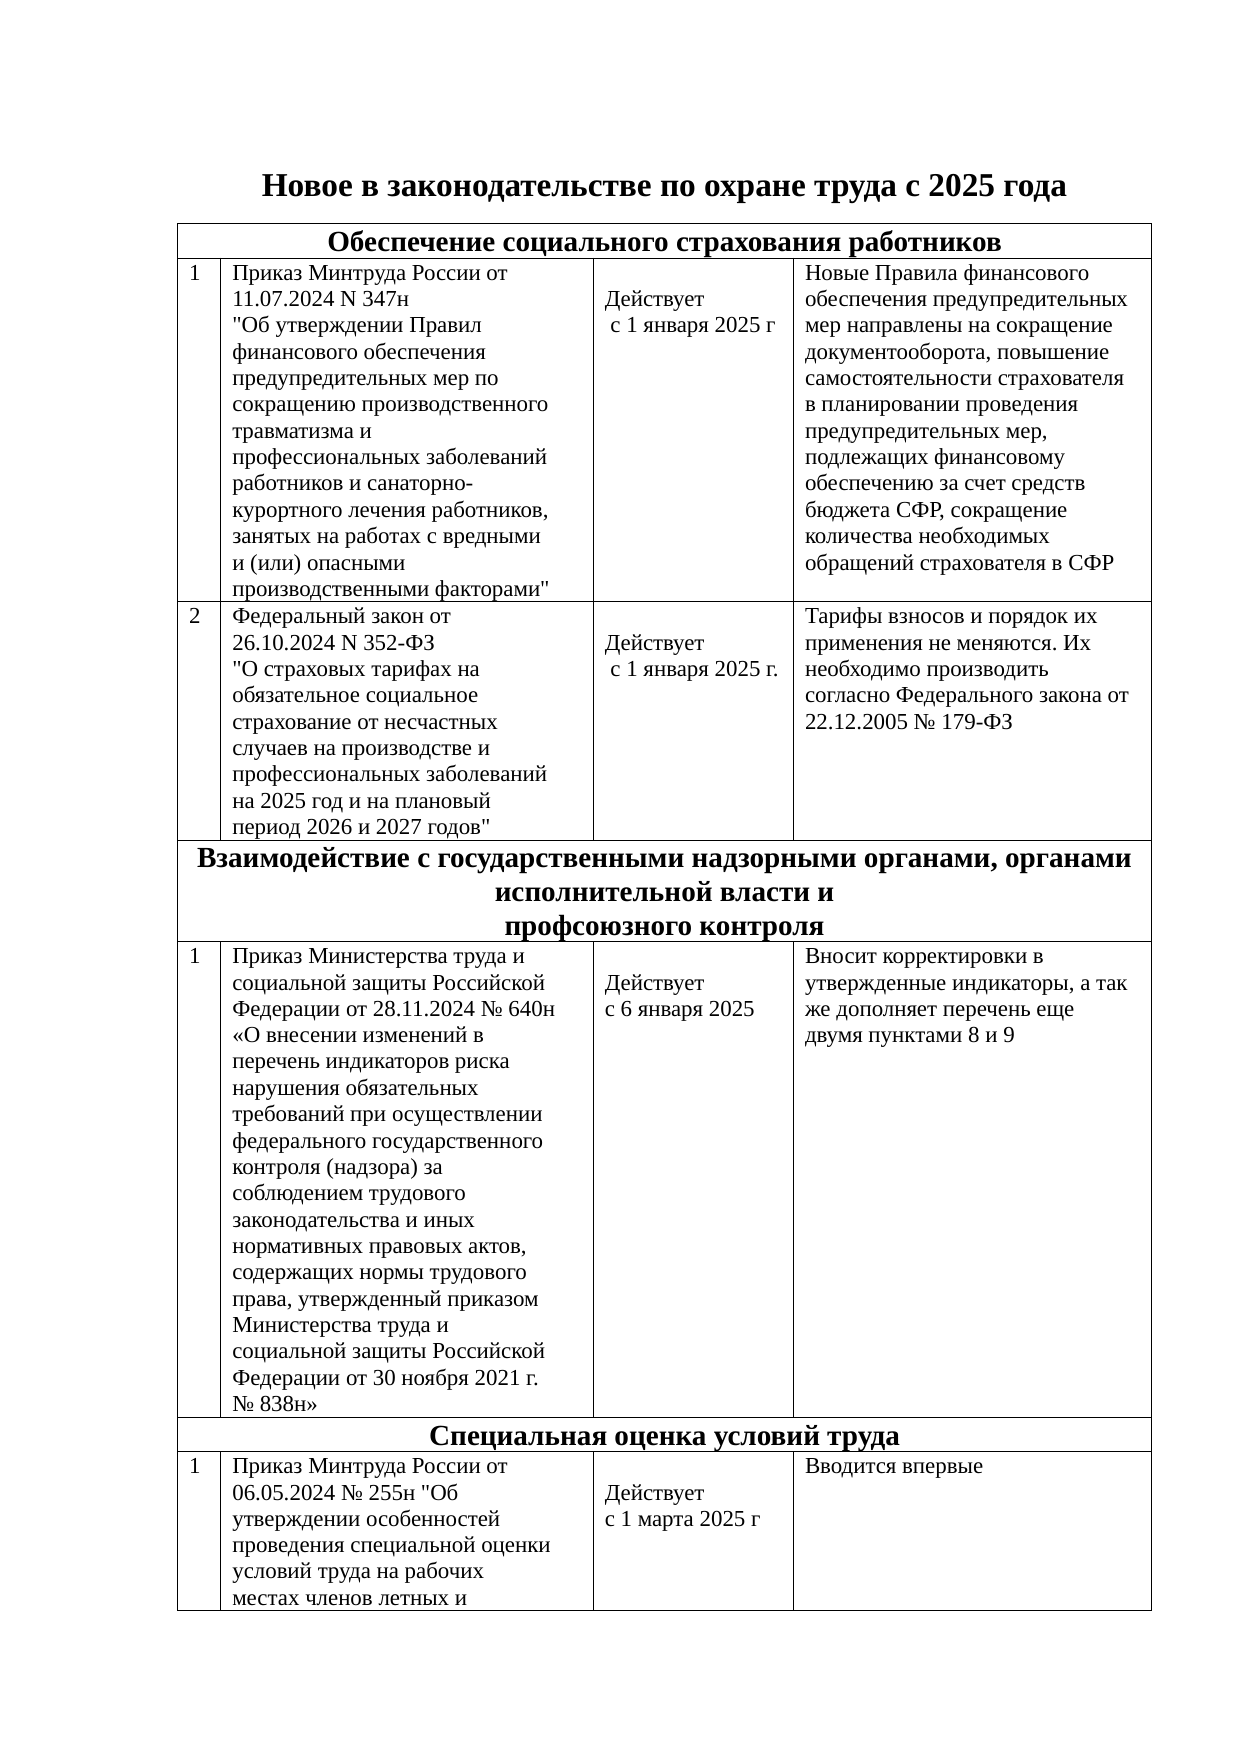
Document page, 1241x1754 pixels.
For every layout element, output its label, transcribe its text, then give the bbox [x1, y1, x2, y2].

table_cell Тарифы взносов и порядок их применения не меняются. Их необходимо производить согласно Федерального закона от 22.12.2005 № 179-ФЗ [794, 602, 1151, 839]
table_cell Действует с 1 января 2025 г. [594, 602, 793, 839]
table_cell 2 [178, 602, 220, 839]
table_cell Приказ Минтруда России от 11.07.2024 N 347н "Об утверждении Правил финансового обеспечения предупредительных мер по сокращению производственного травматизма и профессиональных заболеваний работников и санаторно- курортного лечения работников, занятых на работах с вредными и (или) опасными производственными факторами" [221, 259, 593, 601]
table_cell Специальная оценка условий труда [178, 1418, 1151, 1451]
table_cell Приказ Министерства труда и социальной защиты Российской Федерации от 28.11.2024 № 640н «О внесении изменений в перечень индикаторов риска нарушения обязательных требований при осуществлении федерального государственного контроля (надзора) за соблюдением трудового законодательства и иных нормативных правовых актов, содержащих нормы трудового права, утвержденный приказом Министерства труда и социальной защиты Российской Федерации от 30 ноября 2021 г. № 838н» [221, 942, 593, 1417]
table_cell Федеральный закон от 26.10.2024 N 352-ФЗ "О страховых тарифах на обязательное социальное страхование от несчастных случаев на производстве и профессиональных заболеваний на 2025 год и на плановый период 2026 и 2027 годов" [221, 602, 593, 839]
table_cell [594, 1452, 793, 1610]
table_header Обеспечение социального страхования работников [178, 224, 1151, 258]
text Новое в законодательстве по охране труда с 2025 года [177, 165, 1152, 203]
table_cell Новые Правила финансового обеспечения предупредительных мер направлены на сокращение документооборота, повышение самостоятельности страхователя в планировании проведения предупредительных мер, подлежащих финансовому обеспечению за счет средств бюджета СФР, сокращение количества необходимых обращений страхователя в СФР [794, 259, 1151, 601]
table_cell Действует с 1 января 2025 г [594, 259, 793, 601]
table_cell 1 [178, 1452, 220, 1610]
table_cell Вносит корректировки в утвержденные индикаторы, а так же дополняет перечень еще двумя пунктами 8 и 9 [794, 942, 1151, 1417]
table_cell 1 [178, 259, 220, 601]
table_cell 1 [178, 942, 220, 1417]
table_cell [221, 1452, 593, 1610]
table_cell Взаимодействие с государственными надзорными органами, органами исполнительной власти и профсоюзного контроля [178, 841, 1151, 941]
table_cell Вводится впервые [794, 1452, 1151, 1610]
table_cell Действует с 6 января 2025 [594, 942, 793, 1417]
